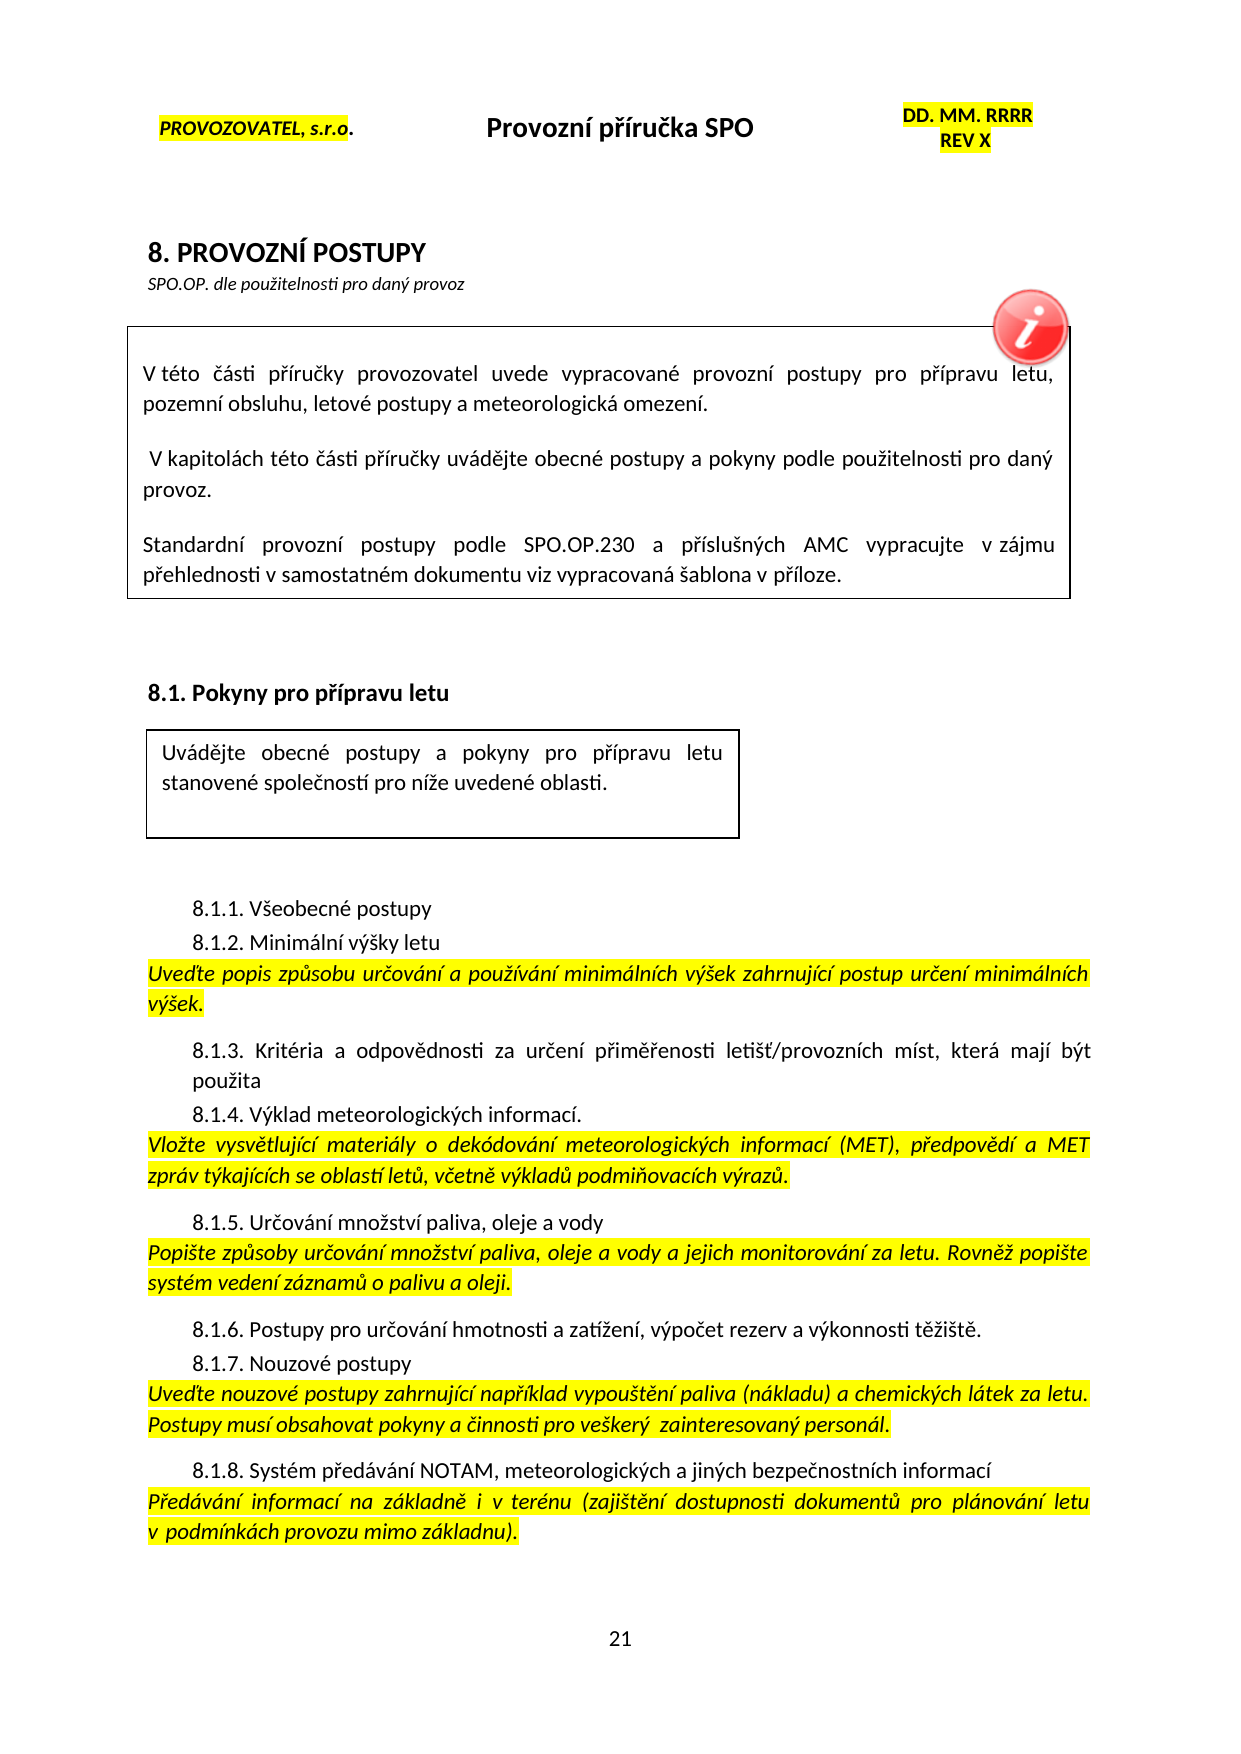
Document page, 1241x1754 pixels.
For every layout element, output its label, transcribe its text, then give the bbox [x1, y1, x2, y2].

subtitle 8.1.8. Systém předávání NOTAM, meteorologických a jiných bezpečnostních informací [192, 1457, 1093, 1484]
text Vložte vysvětlující materiály o dekódování meteorologických informací (MET), předpovědí a MET zpráv týkajících se oblastí letů, včetně výkladů podmiňovacích výrazů. [148, 1131, 1093, 1189]
text SPO.OP. dle použitelnosti pro daný provoz [148, 272, 1093, 295]
subtitle 8.1.5. Určování množství paliva, oleje a vody [192, 1208, 1093, 1236]
subtitle 8.1.3. Kritéria a odpovědnosti za určení přiměřenosti letišť/provozních míst, která mají být použita [192, 1036, 1093, 1094]
text Předávání informací na základně i v terénu (zajištění dostupnosti dokumentů pro plánování letu v podmínkách provozu mimo základnu). [148, 1487, 1093, 1545]
text Popište způsoby určování množství paliva, oleje a vody a jejich monitorování za letu. Rovněž popište systém vedení záznamů o palivu a oleji. [148, 1238, 1093, 1296]
subtitle 8.1. Pokyny pro přípravu letu [148, 677, 1093, 707]
subtitle 8. PROVOZNÍ POSTUPY [148, 234, 1093, 269]
text Uveďte nouzové postupy zahrnující například vypouštění paliva (nákladu) a chemických látek za letu. Postupy musí obsahovat pokyny a činnosti pro veškerý zainteresovaný personál. [148, 1379, 1093, 1438]
subtitle 8.1.2. Minimální výšky letu [192, 928, 1093, 956]
subtitle 8.1.6. Postupy pro určování hmotnosti a zatížení, výpočet rezerv a výkonnosti těžiště. [192, 1315, 1093, 1343]
text Uveďte popis způsobu určování a používání minimálních výšek zahrnující postup určení minimálních výšek. [148, 959, 1093, 1017]
subtitle 8.1.4. Výklad meteorologických informací. [192, 1100, 1093, 1128]
subtitle 8.1.1. Všeobecné postupy [192, 894, 1093, 922]
subtitle 8.1.7. Nouzové postupy [192, 1349, 1093, 1377]
